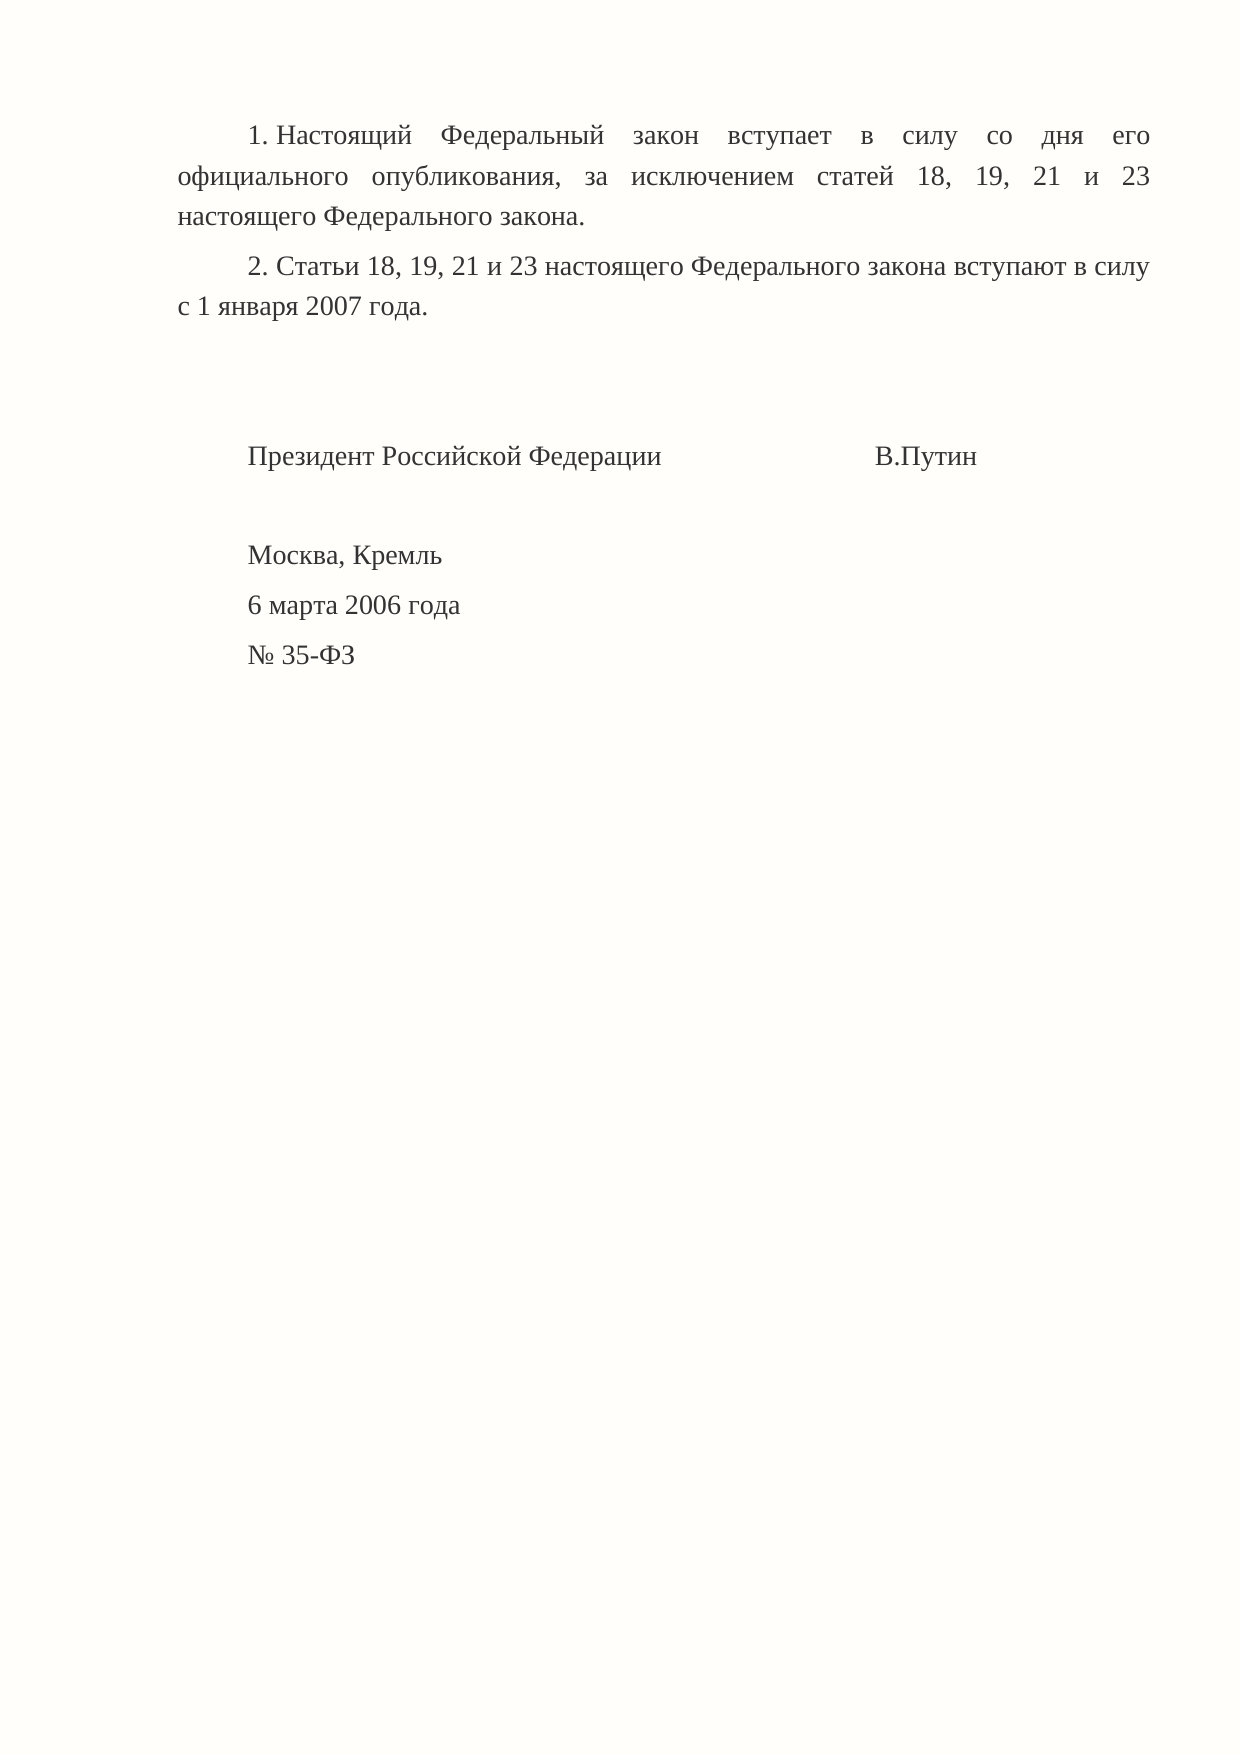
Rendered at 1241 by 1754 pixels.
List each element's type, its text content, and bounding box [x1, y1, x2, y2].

text Президент Российской Федерации В.Путин [247, 438, 1152, 471]
text 2. Статьи 18, 19, 21 и 23 настоящего Федерального закона вступают в силу с 1 января 2007 года. [177, 249, 1152, 322]
text 6 марта 2006 года [177, 588, 1152, 620]
text № 35-ФЗ [177, 638, 1152, 670]
text Москва, Кремль [177, 538, 1152, 571]
text 1. Настоящий Федеральный закон вступает в силу со дня его официального опубликования, за исключением статей 18, 19, 21 и 23 настоящего Федерального закона. [177, 118, 1152, 231]
